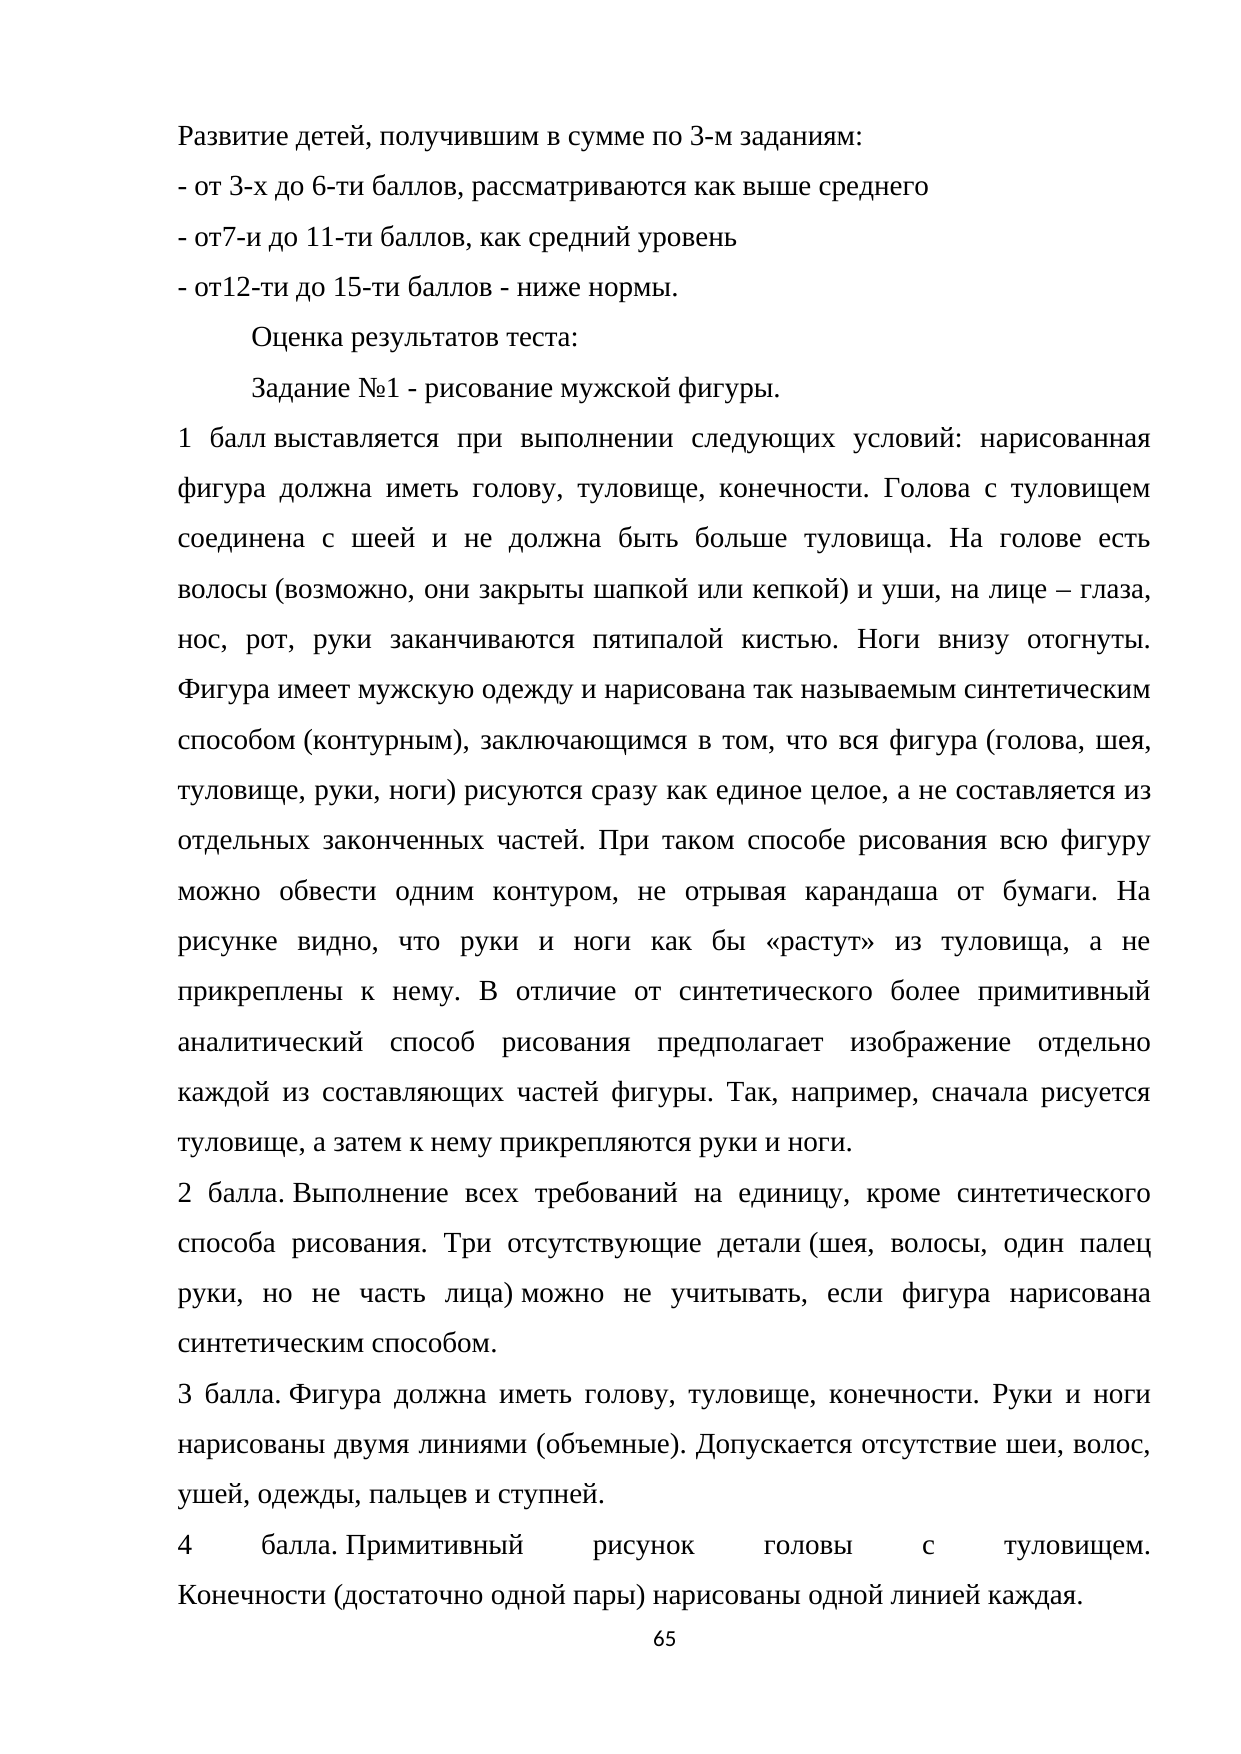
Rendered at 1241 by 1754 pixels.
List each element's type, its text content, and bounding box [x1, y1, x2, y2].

text - от 3-х до 6-ти баллов, рассматриваются как выше среднего [177, 168, 1152, 202]
text 3 балла. Фигура должна иметь голову, туловище, конечности. Руки и ноги нарисованы двумя линиями (объемные). Допускается отсутствие шеи, волос, ушей, одежды, пальцев и ступней. [177, 1376, 1152, 1510]
text 4 балла. Примитивный рисунок головы с туловищем. Конечности (достаточно одной пары) нарисованы одной линией каждая. [177, 1527, 1152, 1611]
text 2 балла. Выполнение всех требований на единицу, кроме синтетического способа рисования. Три отсутствующие детали (шея, волосы, один палец руки, но не часть лица) можно не учитывать, если фигура нарисована синтетическим способом. [177, 1175, 1152, 1359]
text Развитие детей, получившим в сумме по 3-м заданиям: [177, 118, 1152, 152]
text 1 балл выставляется при выполнении следующих условий: нарисованная фигура должна иметь голову, туловище, конечности. Голова с туловищем соединена с шеей и не должна быть больше туловища. На голове есть волосы (возможно, они закрыты шапкой или кепкой) и уши, на лице – глаза, нос, рот, руки заканчиваются пятипалой кистью. Ноги внизу отогнуты. Фигура имеет мужскую одежду и нарисована так называемым синтетическим способом (контурным), заключающимся в том, что вся фигура (голова, шея, туловище, руки, ноги) рисуются сразу как единое целое, а не составляется из отдельных законченных частей. При таком способе рисования всю фигуру можно обвести одним контуром, не отрывая карандаша от бумаги. На рисунке видно, что руки и ноги как бы «растут» из туловища, а не прикреплены к нему. В отличие от синтетического более примитивный аналитический способ рисования предполагает изображение отдельно каждой из составляющих частей фигуры. Так, например, сначала рисуется туловище, а затем к нему прикрепляются руки и ноги. [177, 420, 1152, 1158]
text - от12-ти до 15-ти баллов - ниже нормы. [177, 269, 1152, 303]
text Задание №1 - рисование мужской фигуры. [177, 370, 1152, 403]
text - от7-и до 11-ти баллов, как средний уровень [177, 219, 1152, 252]
text Оценка результатов теста: [177, 319, 1152, 353]
